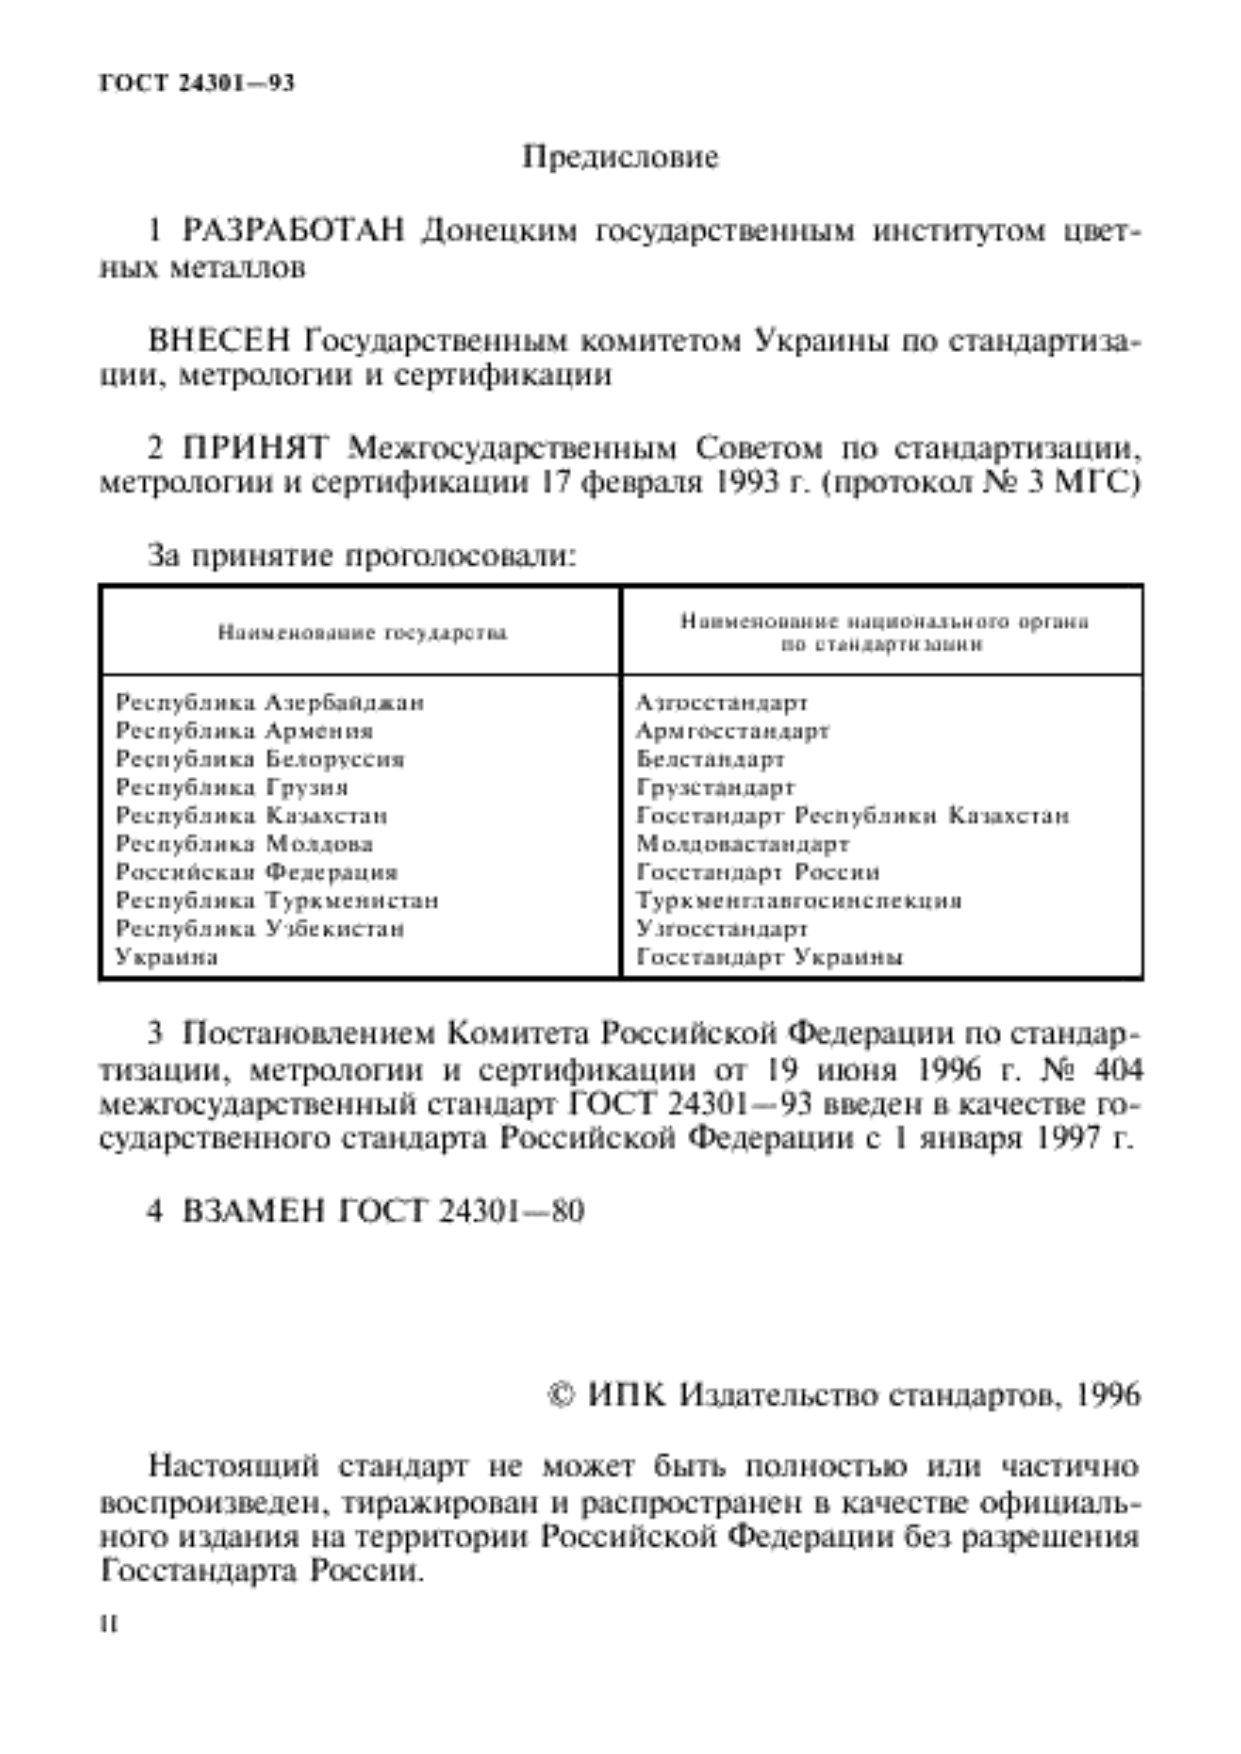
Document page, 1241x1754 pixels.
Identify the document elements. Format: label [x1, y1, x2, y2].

picture [59, 41, 1182, 1678]
